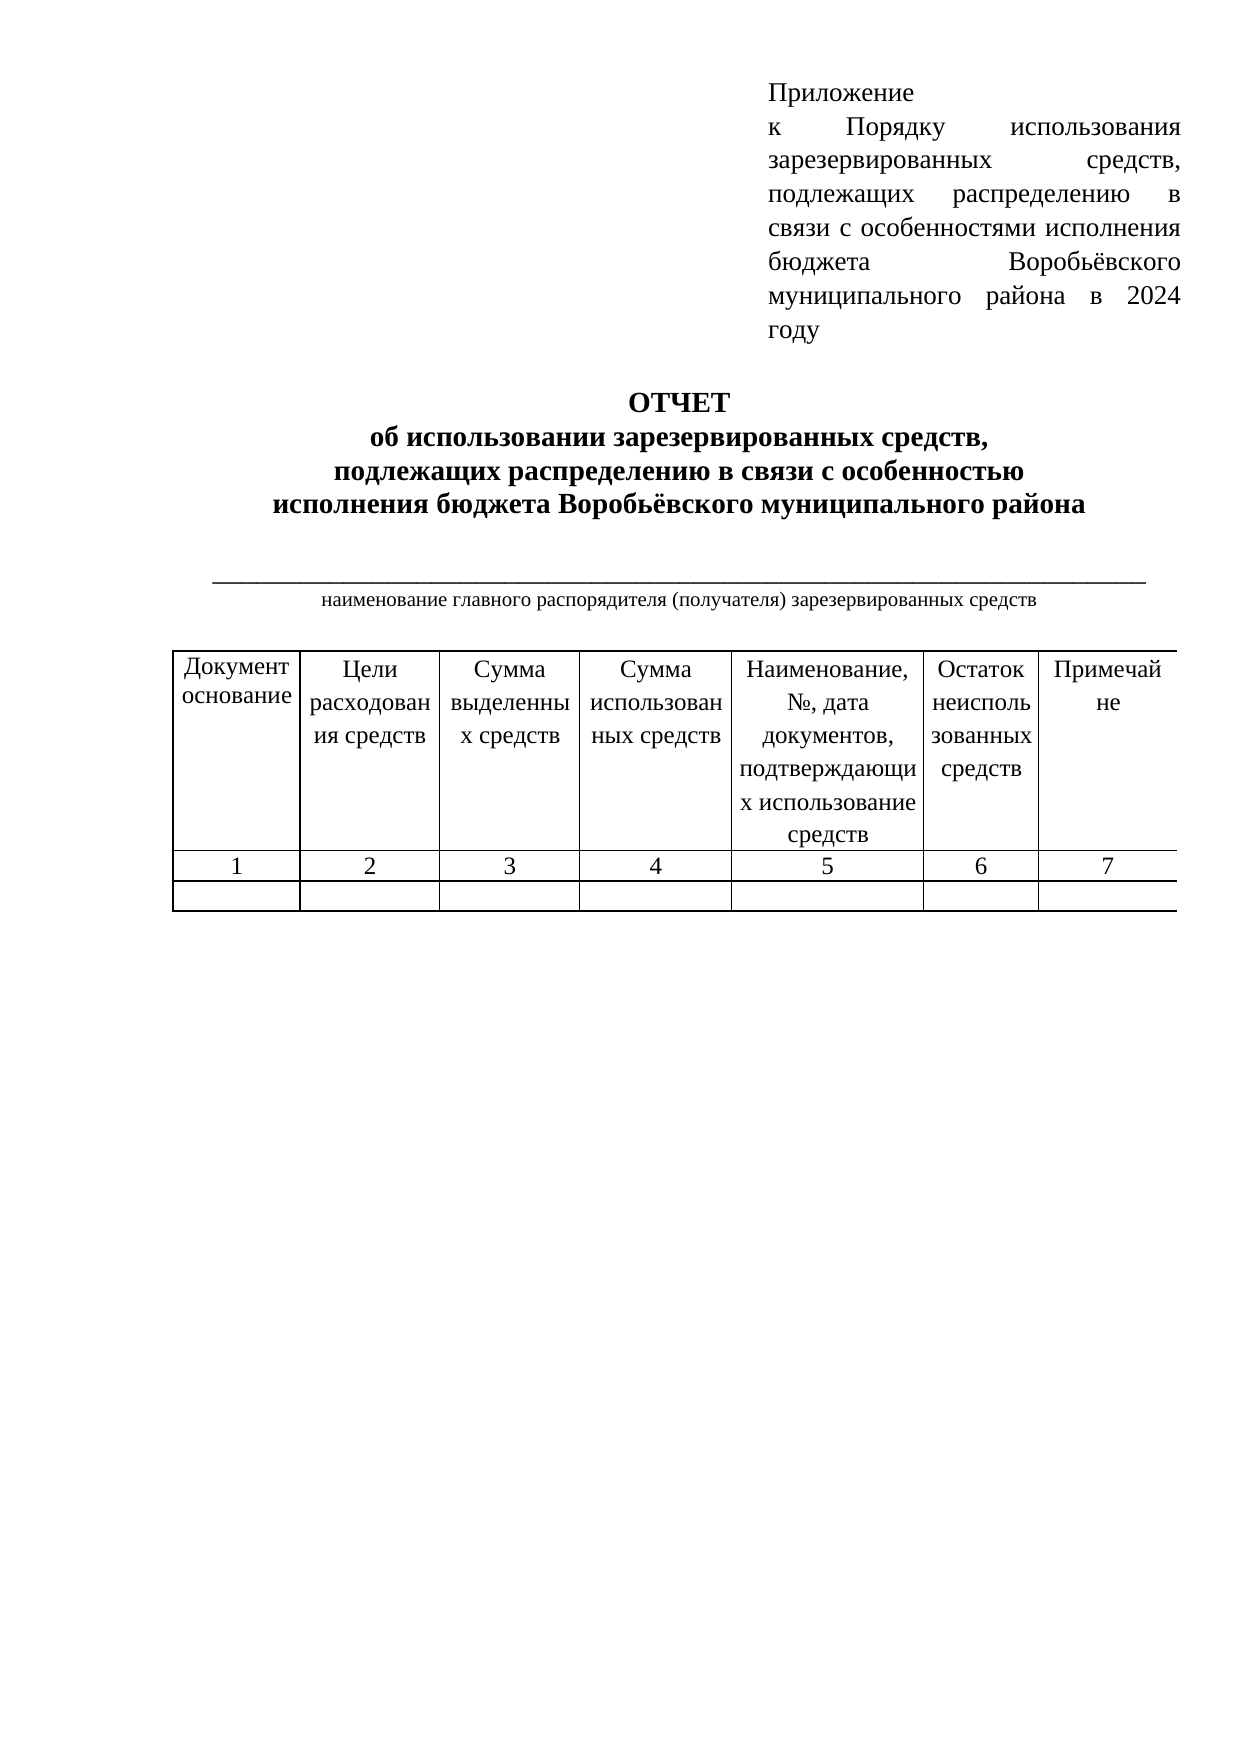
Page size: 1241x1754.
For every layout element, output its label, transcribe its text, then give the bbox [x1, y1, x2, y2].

table_cell [580, 882, 731, 910]
table_cell 7 [1039, 851, 1177, 880]
table_cell [732, 882, 923, 910]
table_cell 6 [924, 851, 1038, 880]
table_cell [301, 882, 439, 910]
table_cell 3 [440, 851, 579, 880]
table_header Наименование, №, дата документов, подтверждающих использование средств [732, 652, 923, 849]
table_header Сумма использованных средств [580, 652, 731, 849]
text подлежащих распределению в связи с особенностью [177, 453, 1181, 486]
text ОТЧЕТ [177, 386, 1181, 419]
table_header Сумма выделенных средств [440, 652, 579, 849]
table_cell 2 [301, 851, 439, 880]
text наименование главного распорядителя (получателя) зарезервированных средств [177, 587, 1181, 611]
table_cell [924, 882, 1038, 910]
table_cell [174, 882, 299, 910]
table_cell [1039, 882, 1177, 910]
table_header Цели расходования средств [301, 652, 439, 849]
table_header Документ основание [174, 652, 299, 849]
text к Порядку использования зарезервированных средств, подлежащих распределению в связи с особенностями исполнения бюджета Воробьёвского муниципального района в 2024 году [768, 108, 1181, 346]
table_header Остаток неиспользованных средств [924, 652, 1038, 849]
text Приложение [768, 74, 1181, 108]
text исполнения бюджета Воробьёвского муниципального района [177, 486, 1181, 520]
table_cell [440, 882, 579, 910]
table_header Примечай не [1039, 652, 1177, 849]
table_cell 5 [732, 851, 923, 880]
text об использовании зарезервированных средств, [177, 419, 1181, 453]
table_cell 4 [580, 851, 731, 880]
table_cell 1 [174, 851, 299, 880]
text ________________________________________________________________ [177, 553, 1181, 587]
